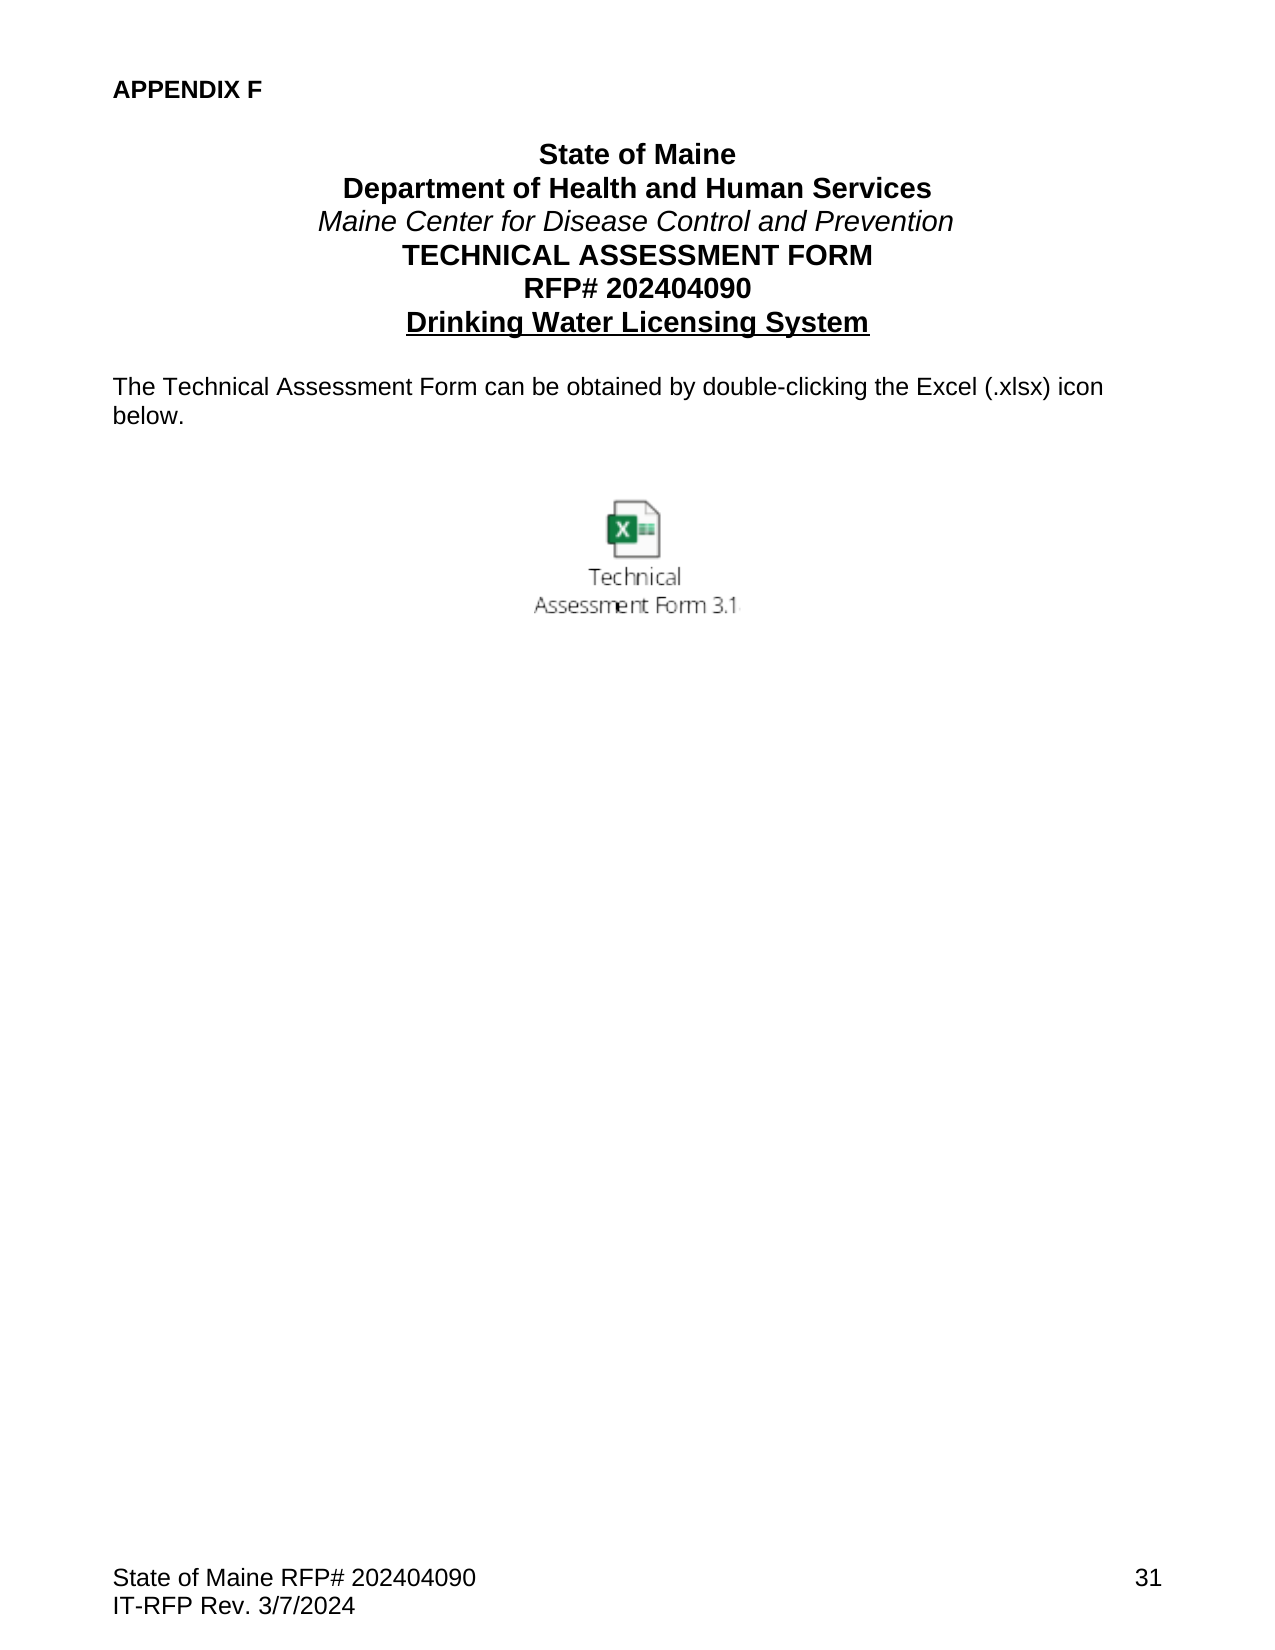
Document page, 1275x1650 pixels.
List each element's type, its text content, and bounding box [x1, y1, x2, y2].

text State of Maine [112, 137, 1162, 171]
text Department of Health and Human Services [112, 171, 1162, 204]
text RFP# 202404090 [112, 271, 1162, 305]
text The Technical Assessment Form can be obtained by double-clicking the Excel (.xlsx) icon below. [112, 372, 1162, 429]
text APPENDIX F [112, 75, 1162, 104]
text TECHNICAL ASSESSMENT FORM [112, 238, 1162, 271]
text Maine Center for Disease Control and Prevention [112, 204, 1162, 238]
text Drinking Water Licensing System [112, 305, 1162, 338]
